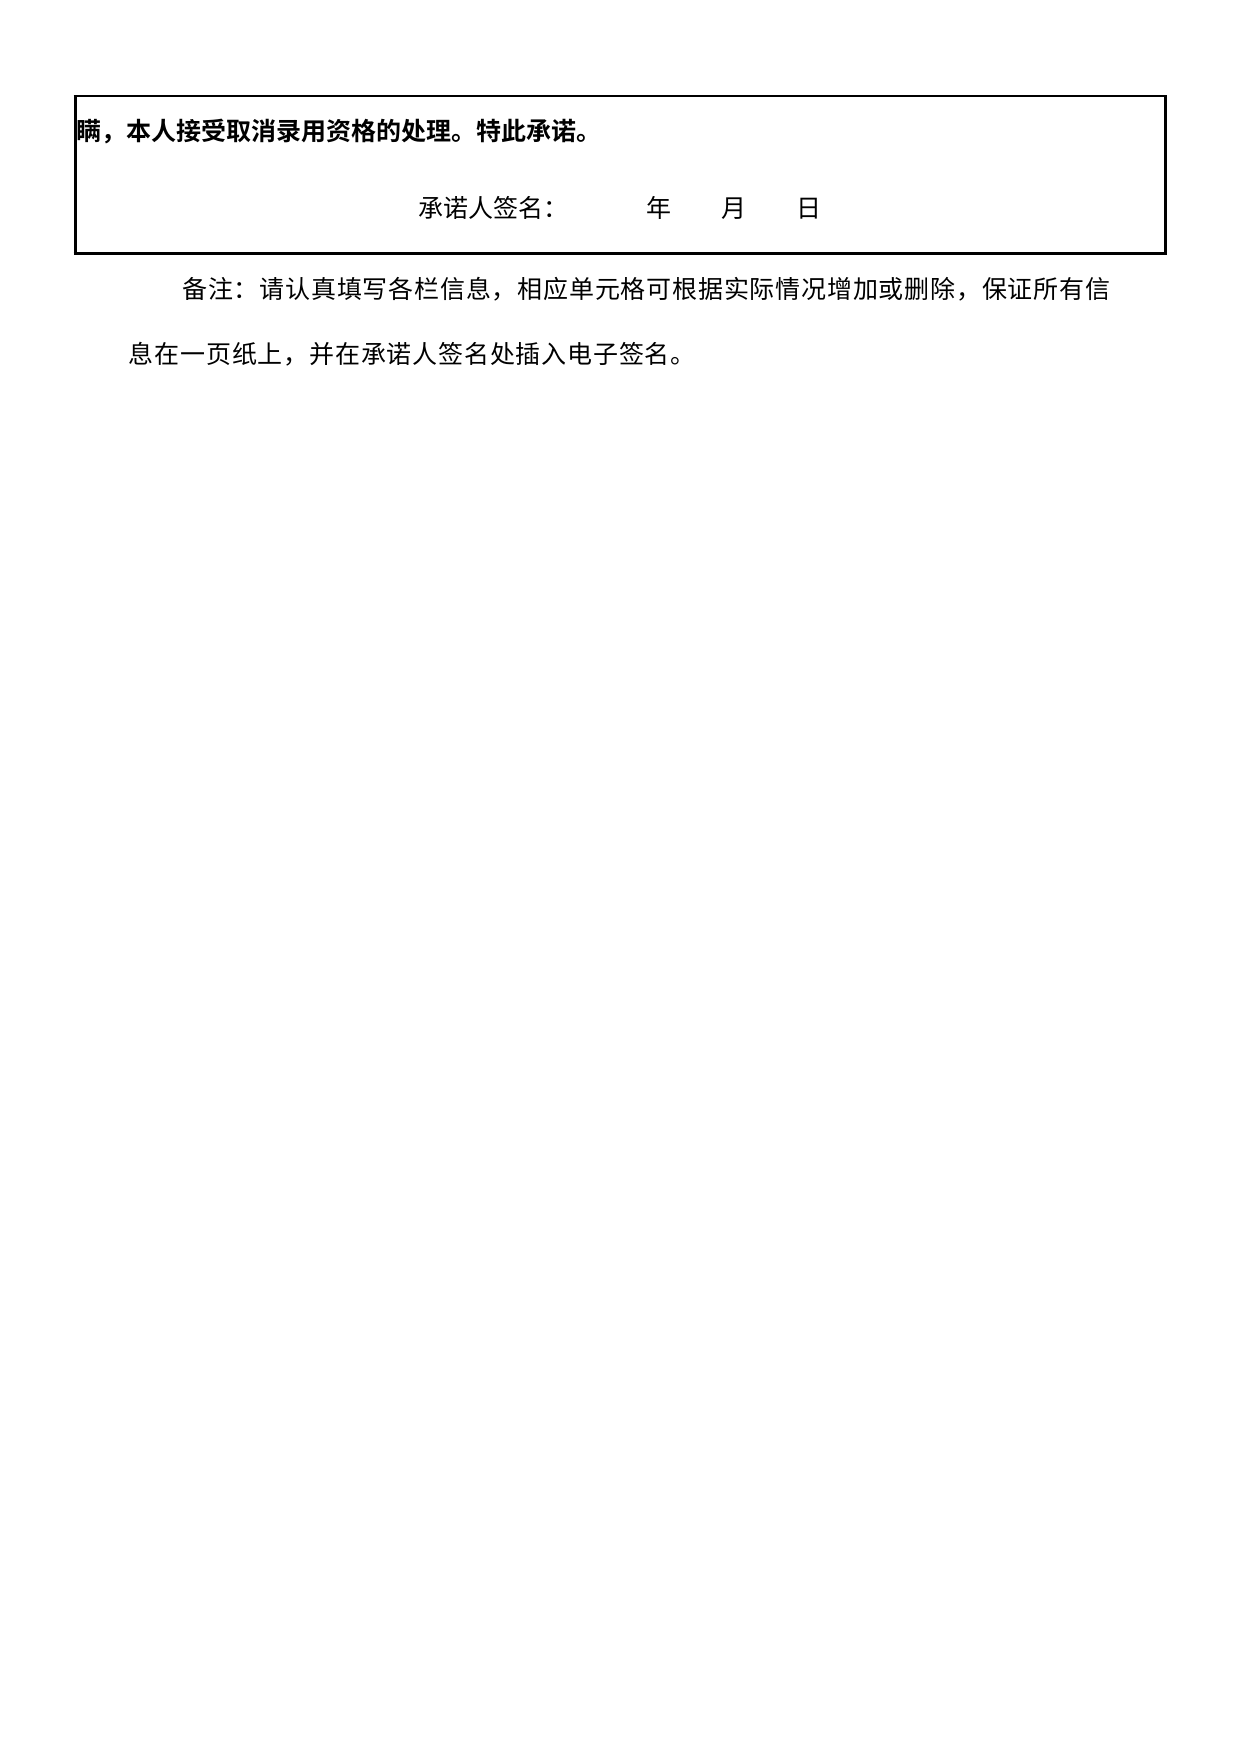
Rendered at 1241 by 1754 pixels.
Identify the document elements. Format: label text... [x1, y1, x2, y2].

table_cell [77, 97, 1164, 252]
text 备注：请认真填写各栏信息，相应单元格可根据实际情况增加或删除，保证所有信息在一页纸上，并在承诺人签名处插入电子签名。 [129, 255, 1111, 385]
